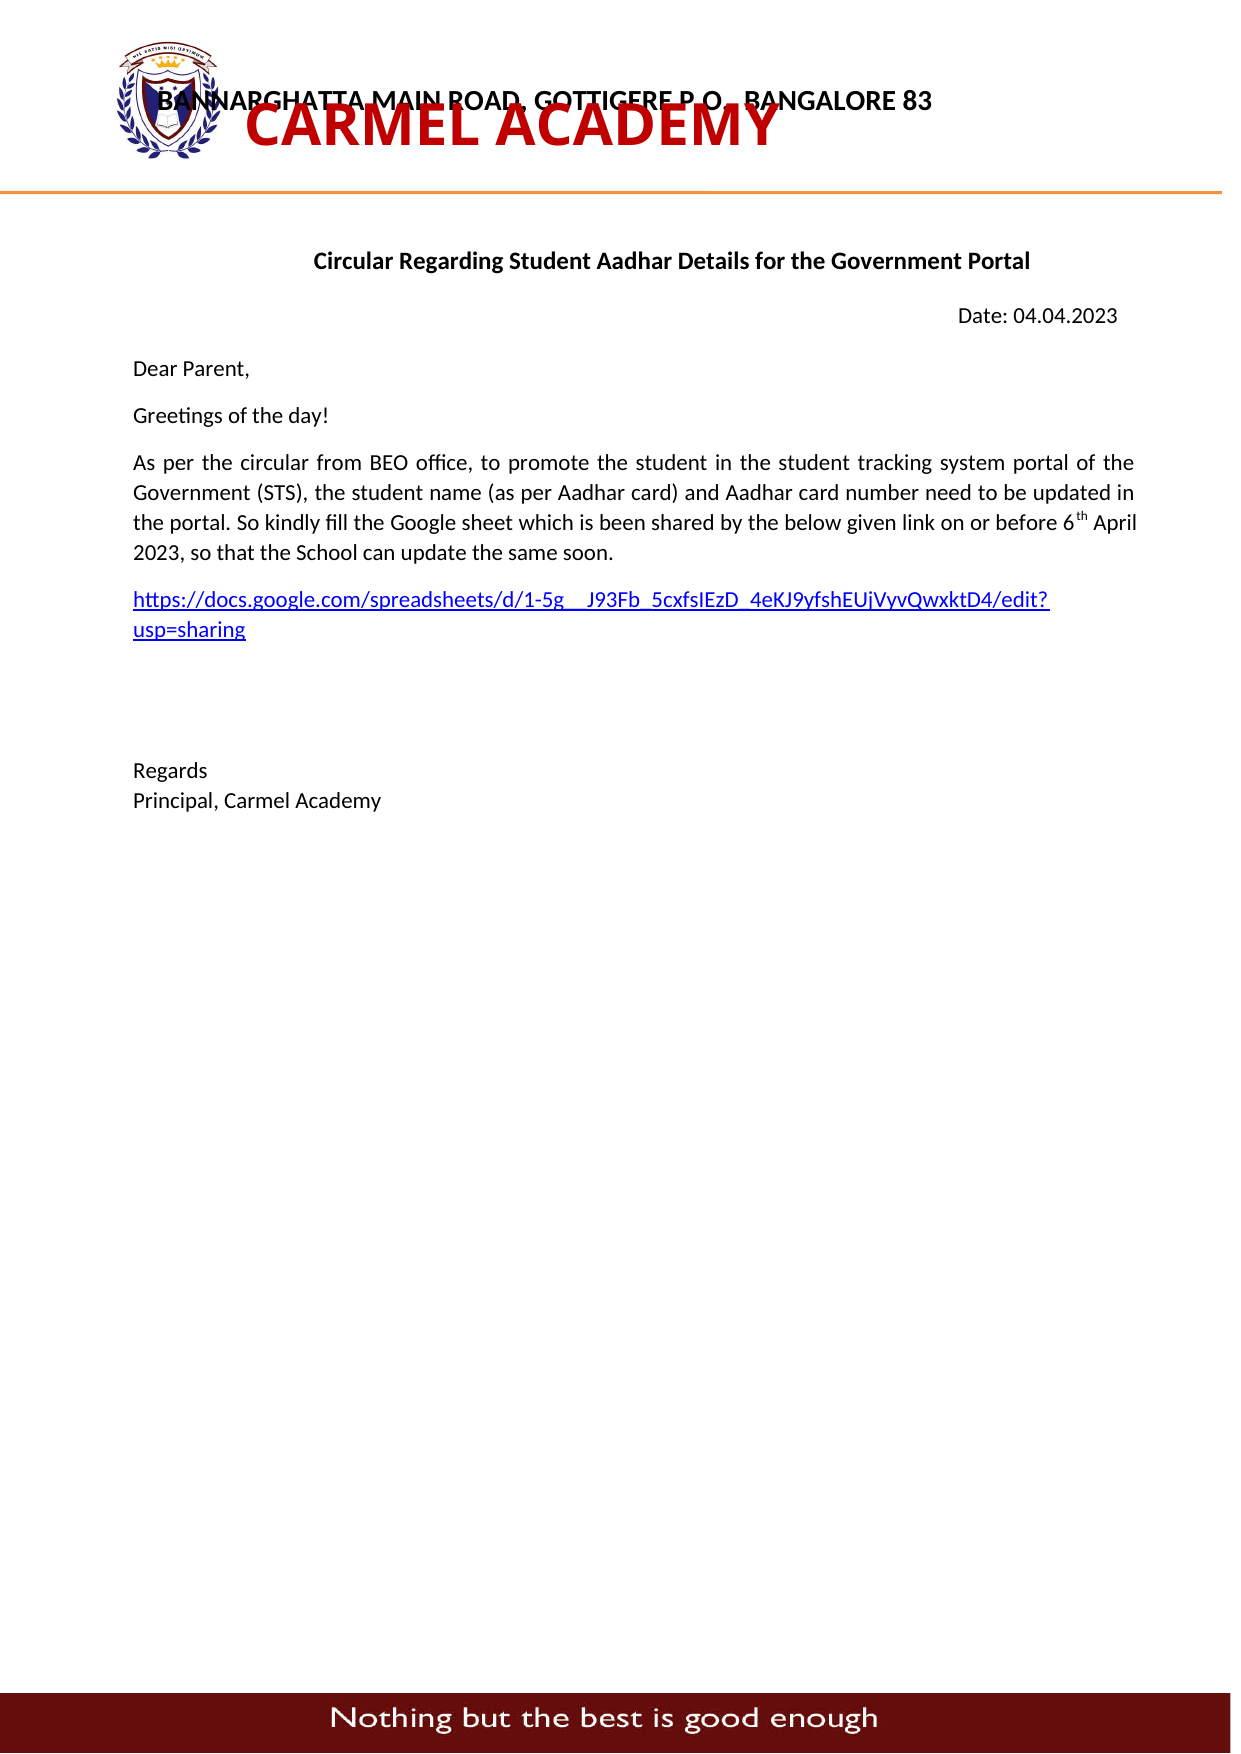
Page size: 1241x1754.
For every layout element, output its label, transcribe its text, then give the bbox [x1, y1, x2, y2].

picture [0, 1693, 1231, 1753]
picture [93, 22, 233, 160]
text As per the circular from BEO office, to promote the student in the student tracking system portal of the Government (STS), the student name (as per Aadhar card) and Aadhar card number need to be updated in the portal. So kindly fill the Google sheet which is been shared by the below given link on or before 6th April 2023, so that the School can update the same soon. [133, 448, 1137, 566]
text Greetings of the day! [133, 401, 1137, 429]
text Circular Regarding Student Aadhar Details for the Government Portal [208, 245, 1137, 276]
text Date: 04.04.2023 [133, 301, 1137, 329]
text Regards Principal, Carmel Academy [133, 756, 1137, 814]
text https://docs.google.com/spreadsheets/d/1-5g__J93Fb_5cxfsIEzD_4eKJ9yfshEUjVyvQwxktD4/edit?usp=sharing [133, 585, 1137, 643]
text Dear Parent, [133, 354, 1137, 382]
